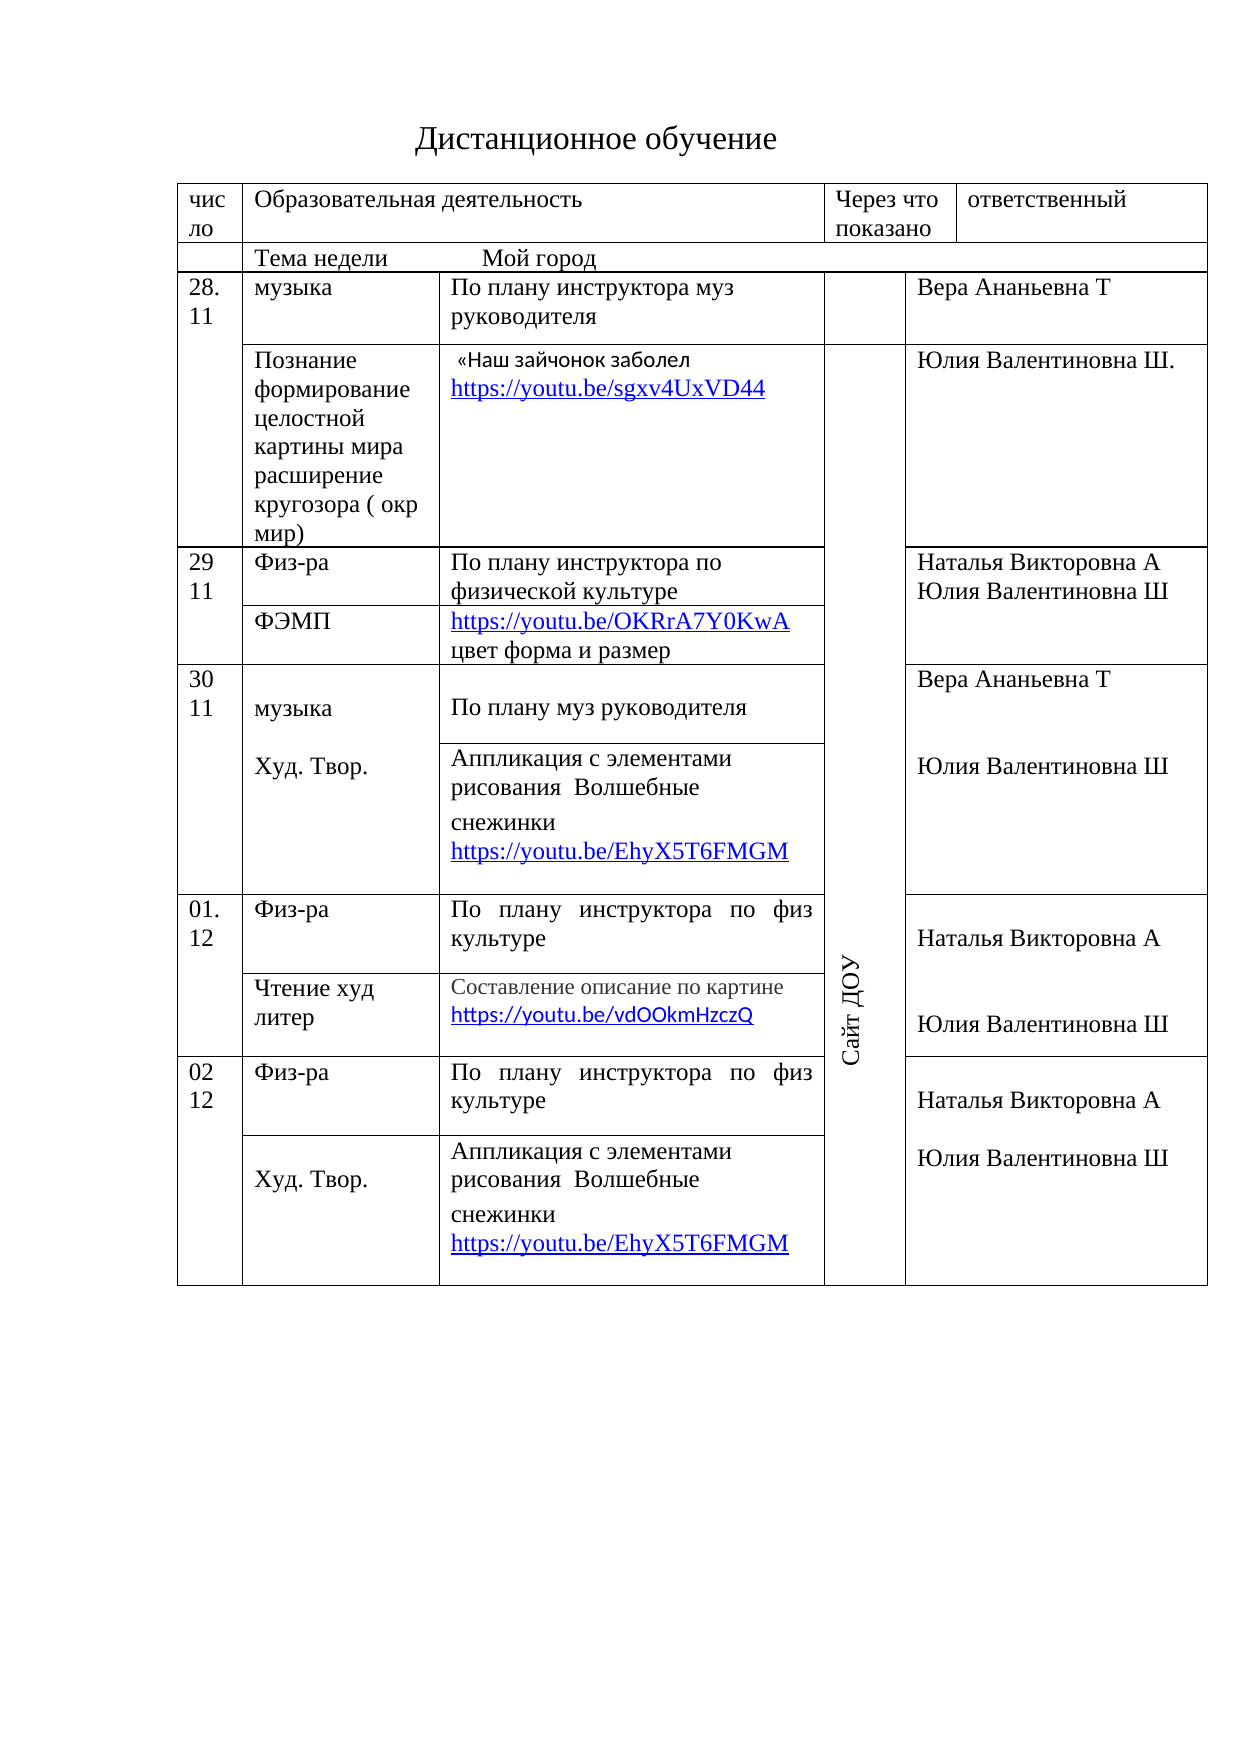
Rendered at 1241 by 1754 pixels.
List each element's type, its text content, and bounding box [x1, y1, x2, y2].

table_cell Физ-ра [243, 1057, 439, 1135]
table_cell Составление описание по картине https://youtu.be/vdOOkmHzczQ [440, 974, 824, 1056]
table_cell Физ-ра [243, 895, 439, 972]
table_cell музыка [243, 273, 439, 344]
table_cell 30 11 [178, 665, 242, 893]
table_cell По плану инструктора по физической культуре [440, 548, 824, 605]
table_cell Вера Ананьевна Т Юлия Валентиновна Ш [906, 665, 1207, 893]
text Дистанционное обучение [177, 118, 1152, 156]
table_cell Сайт ДОУ [825, 345, 905, 1285]
table_cell Физ-ра [243, 548, 439, 605]
table_cell 02 12 [178, 1057, 242, 1285]
table_cell Аппликация с элементами рисования Волшебные снежинки https://youtu.be/EhyX5T6FMGM [440, 1136, 824, 1285]
table_cell Наталья Викторовна А Юлия Валентиновна Ш [906, 1057, 1207, 1285]
table_header число [178, 184, 242, 242]
table_cell [825, 273, 905, 344]
table_cell 01. 12 [178, 895, 242, 1056]
table_header Образовательная деятельность [243, 184, 824, 242]
table_cell 28.11 [178, 273, 242, 546]
table_cell Наталья Викторовна А Юлия Валентиновна Ш [906, 548, 1207, 663]
table_cell Вера Ананьевна Т [906, 273, 1207, 344]
table_header ответственный [957, 184, 1207, 242]
table_cell Познание формирование целостной картины мира расширение кругозора ( окр мир) [243, 345, 439, 546]
table_cell «Наш зайчонок заболел https://youtu.be/sgxv4UxVD44 [440, 345, 824, 546]
table_cell По плану инструктора муз руководителя [440, 273, 824, 344]
table_cell ФЭМП [243, 606, 439, 663]
table_cell По плану инструктора по физ культуре [440, 1057, 824, 1135]
table_cell Тема недели Мой город [243, 243, 1207, 271]
table_cell По плану инструктора по физ культуре [440, 895, 824, 972]
table_cell Юлия Валентиновна Ш. [906, 345, 1207, 546]
table_cell Наталья Викторовна А Юлия Валентиновна Ш [906, 895, 1207, 1056]
table_cell 29 11 [178, 548, 242, 663]
table_cell Аппликация с элементами рисования Волшебные снежинки https://youtu.be/EhyX5T6FMGM [440, 744, 824, 893]
table_cell Худ. Твор. [243, 1136, 439, 1285]
table_cell По плану муз руководителя [440, 665, 824, 742]
table_cell музыка Худ. Твор. [243, 665, 439, 893]
table_cell [178, 243, 242, 271]
table_cell Чтение худ литер [243, 974, 439, 1056]
table_header Через что показано [825, 184, 956, 242]
table_cell https://youtu.be/OKRrA7Y0KwA цвет форма и размер [440, 606, 824, 663]
